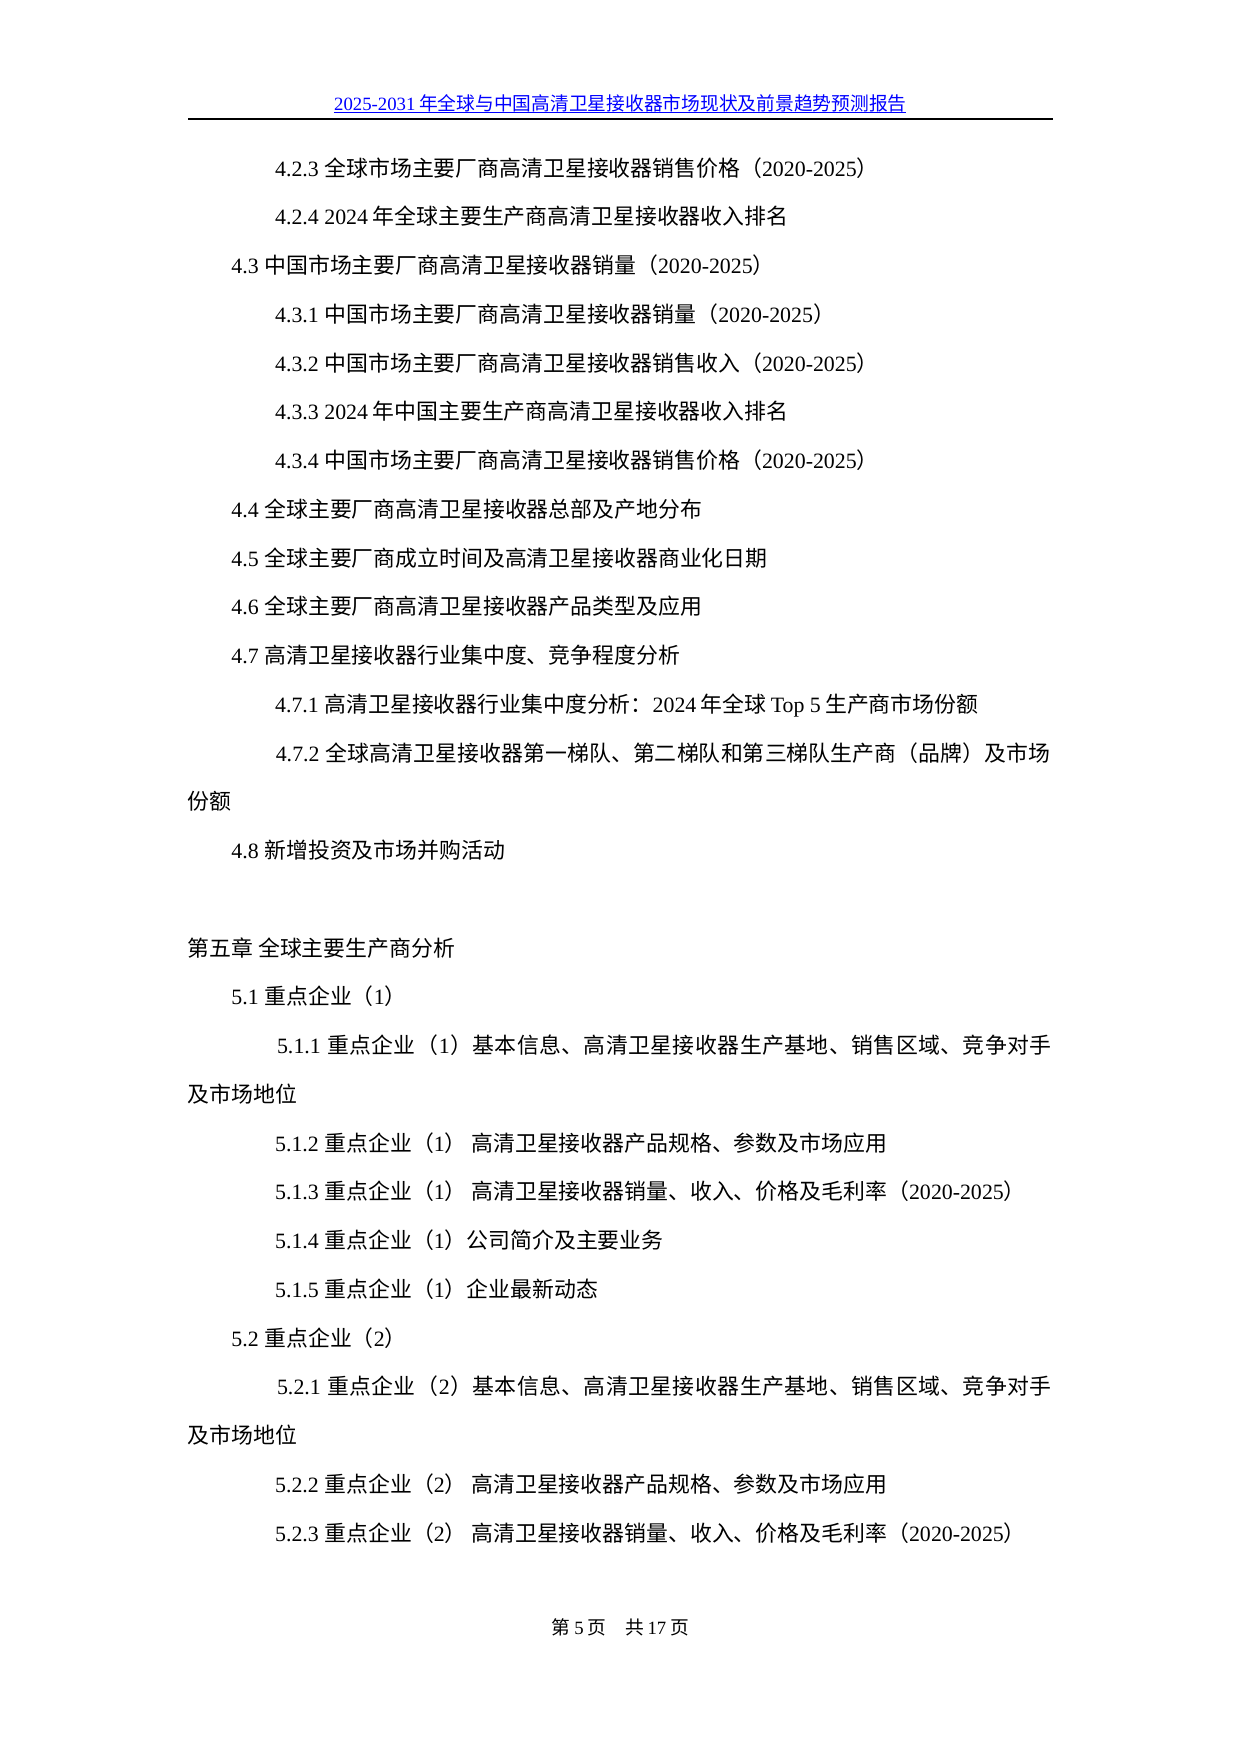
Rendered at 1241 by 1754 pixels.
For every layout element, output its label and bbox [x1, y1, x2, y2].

text [187, 150, 1053, 1548]
